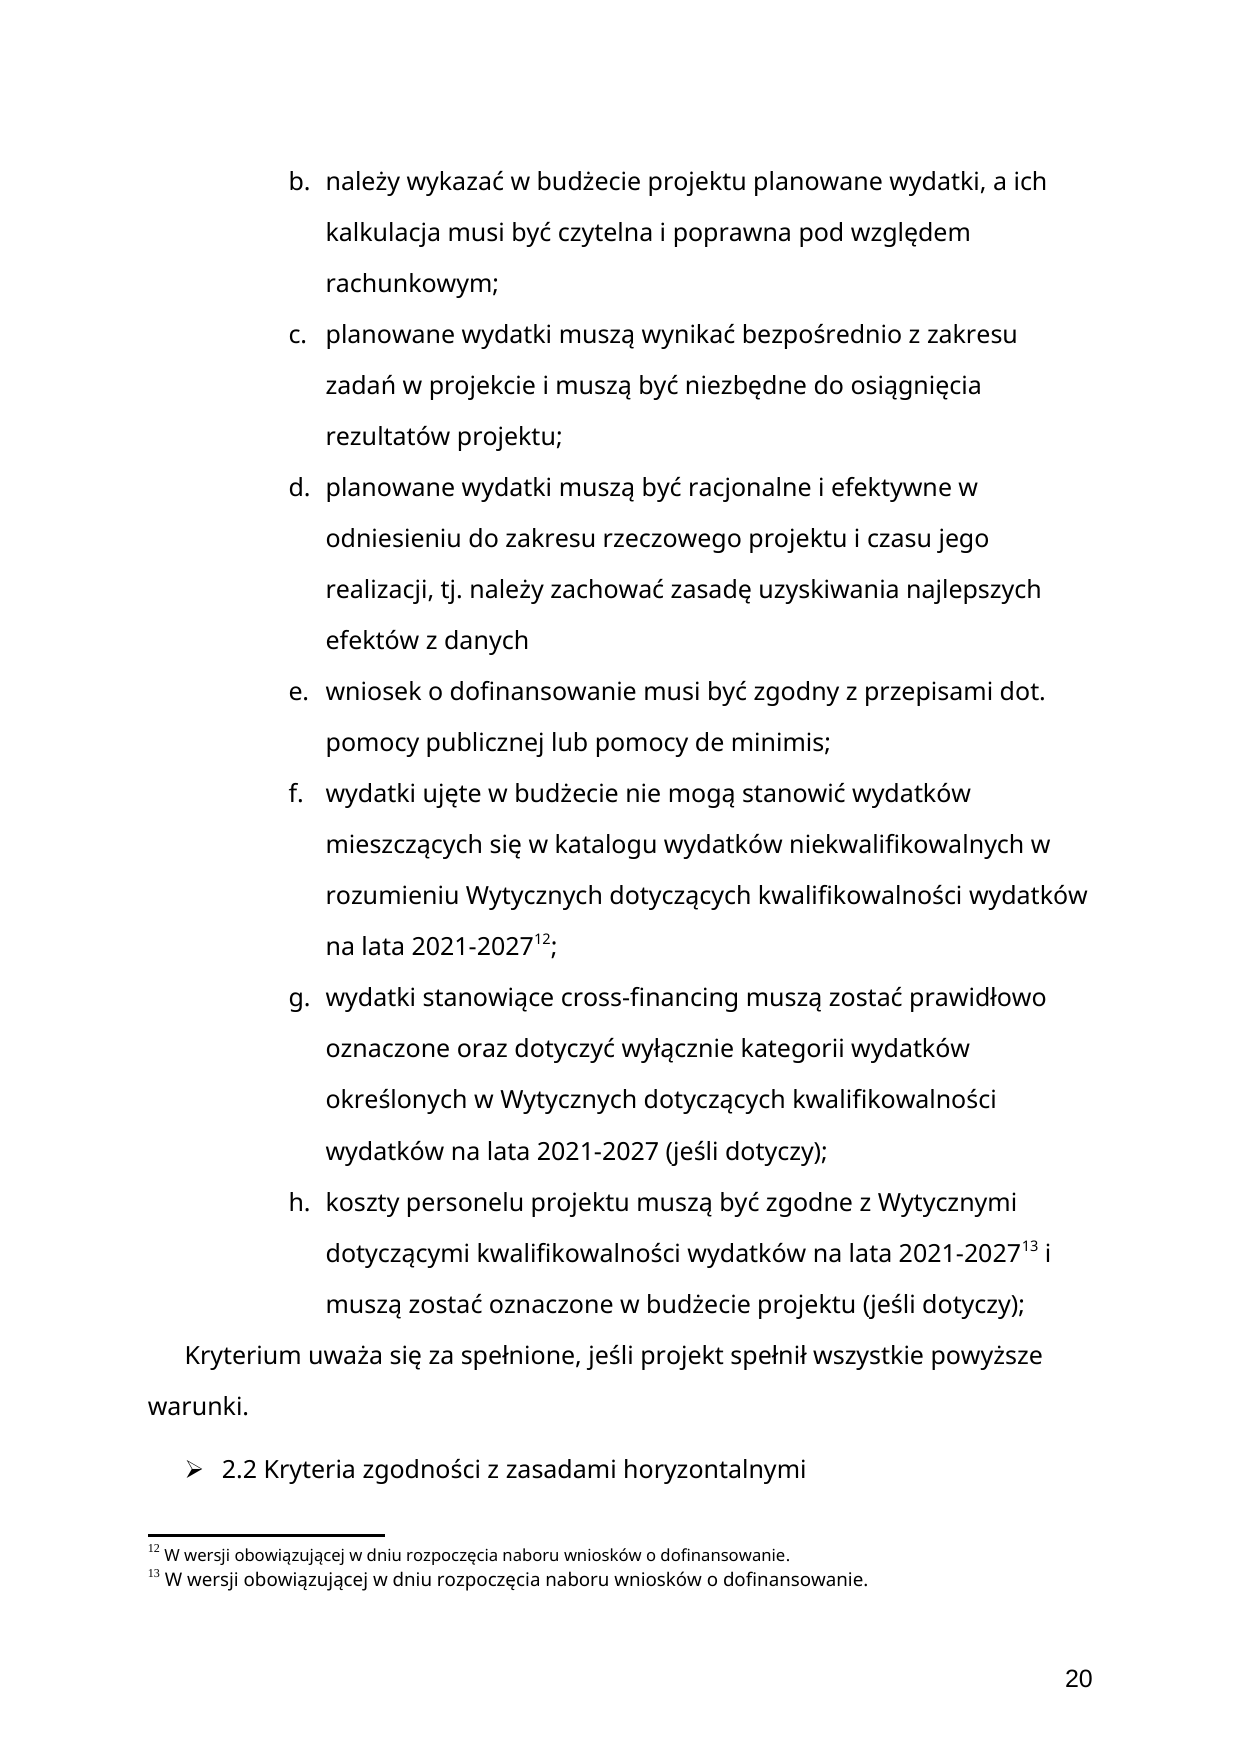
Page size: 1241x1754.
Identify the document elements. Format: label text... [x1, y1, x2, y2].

list 2.2 Kryteria zgodności z zasadami horyzontalnymi [184, 1452, 1092, 1486]
list planowane wydatki muszą wynikać bezpośrednio z zakresu zadań w projekcie i muszą być niezbędne do osiągnięcia rezultatów projektu; [288, 317, 1092, 453]
list należy wykazać w budżecie projektu planowane wydatki, a ich kalkulacja musi być czytelna i poprawna pod względem rachunkowym; [288, 163, 1092, 299]
list wydatki ujęte w budżecie nie mogą stanowić wydatków mieszczących się w katalogu wydatków niekwalifikowalnych w rozumieniu Wytycznych dotyczących kwalifikowalności wydatków na lata 2021-2027; [288, 776, 1092, 963]
list wydatki stanowiące cross-financing muszą zostać prawidłowo oznaczone oraz dotyczyć wyłącznie kategorii wydatków określonych w Wytycznych dotyczących kwalifikowalności wydatków na lata 2021-2027 (jeśli dotyczy); [288, 980, 1092, 1167]
list planowane wydatki muszą być racjonalne i efektywne w odniesieniu do zakresu rzeczowego projektu i czasu jego realizacji, tj. należy zachować zasadę uzyskiwania najlepszych efektów z danych [288, 470, 1092, 657]
list wniosek o dofinansowanie musi być zgodny z przepisami dot. pomocy publicznej lub pomocy de minimis; [288, 674, 1092, 759]
list koszty personelu projektu muszą być zgodne z Wytycznymi dotyczącymi kwalifikowalności wydatków na lata 2021-2027 i muszą zostać oznaczone w budżecie projektu (jeśli dotyczy); [288, 1184, 1092, 1320]
text Kryterium uważa się za spełnione, jeśli projekt spełnił wszystkie powyższe warunki. [148, 1337, 1092, 1422]
